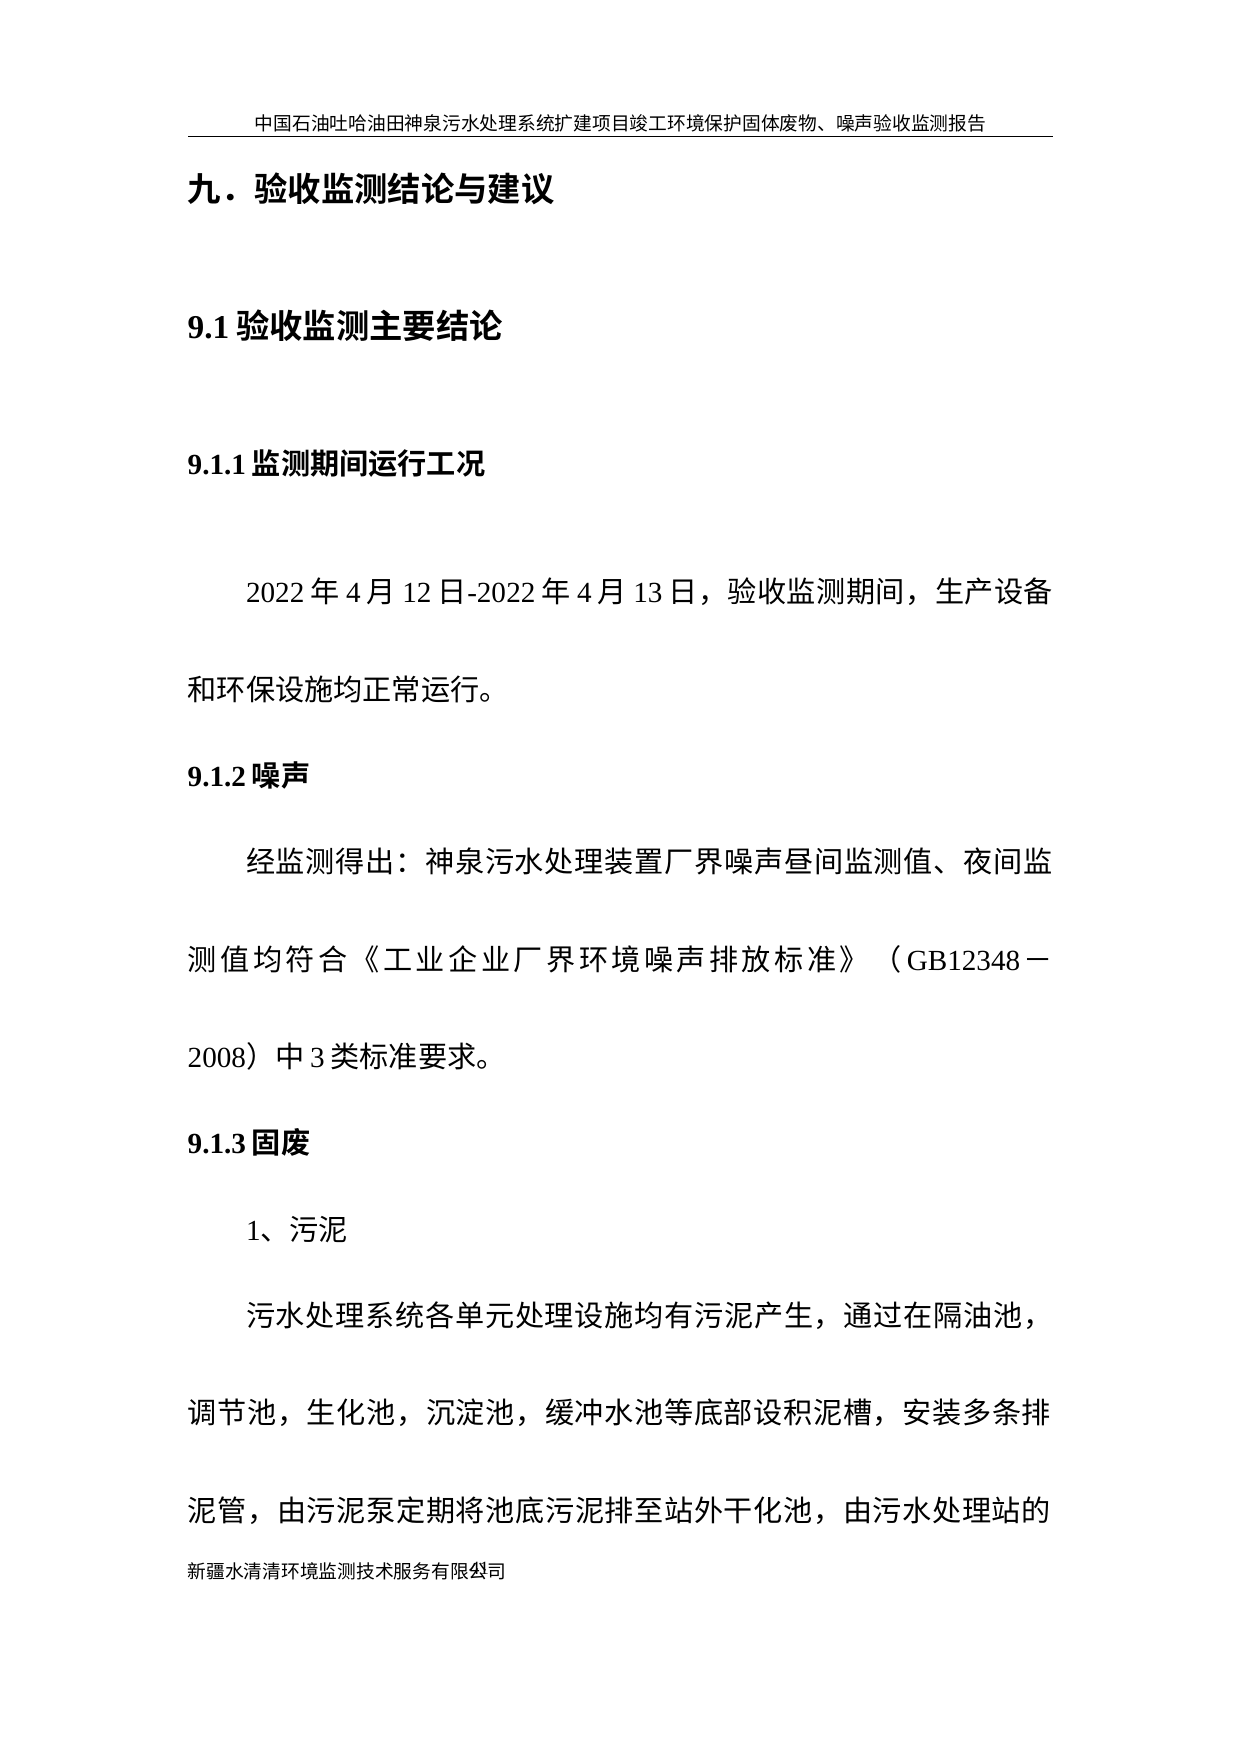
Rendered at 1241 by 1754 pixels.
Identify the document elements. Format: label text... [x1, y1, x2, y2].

text 1、污泥 [187, 1195, 1053, 1260]
text 9.1.2噪声 [187, 741, 1053, 806]
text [187, 1281, 1053, 1541]
text 9.1.3固废 [187, 1109, 1053, 1174]
subtitle 9.1.1监测期间运行工况 [187, 429, 1053, 494]
text 经监测得出：神泉污水处理装置厂界噪声昼间监测值、夜间监测值均符合《工业企业厂界环境噪声排放标准》（GB12348－2008）中3类标准要求。 [187, 827, 1053, 1087]
subtitle 九．验收监测结论与建议 [187, 155, 1053, 220]
subtitle 9.1验收监测主要结论 [187, 292, 1053, 357]
text 2022年4月12日-2022年4月13日，验收监测期间，生产设备和环保设施均正常运行。 [187, 558, 1053, 720]
